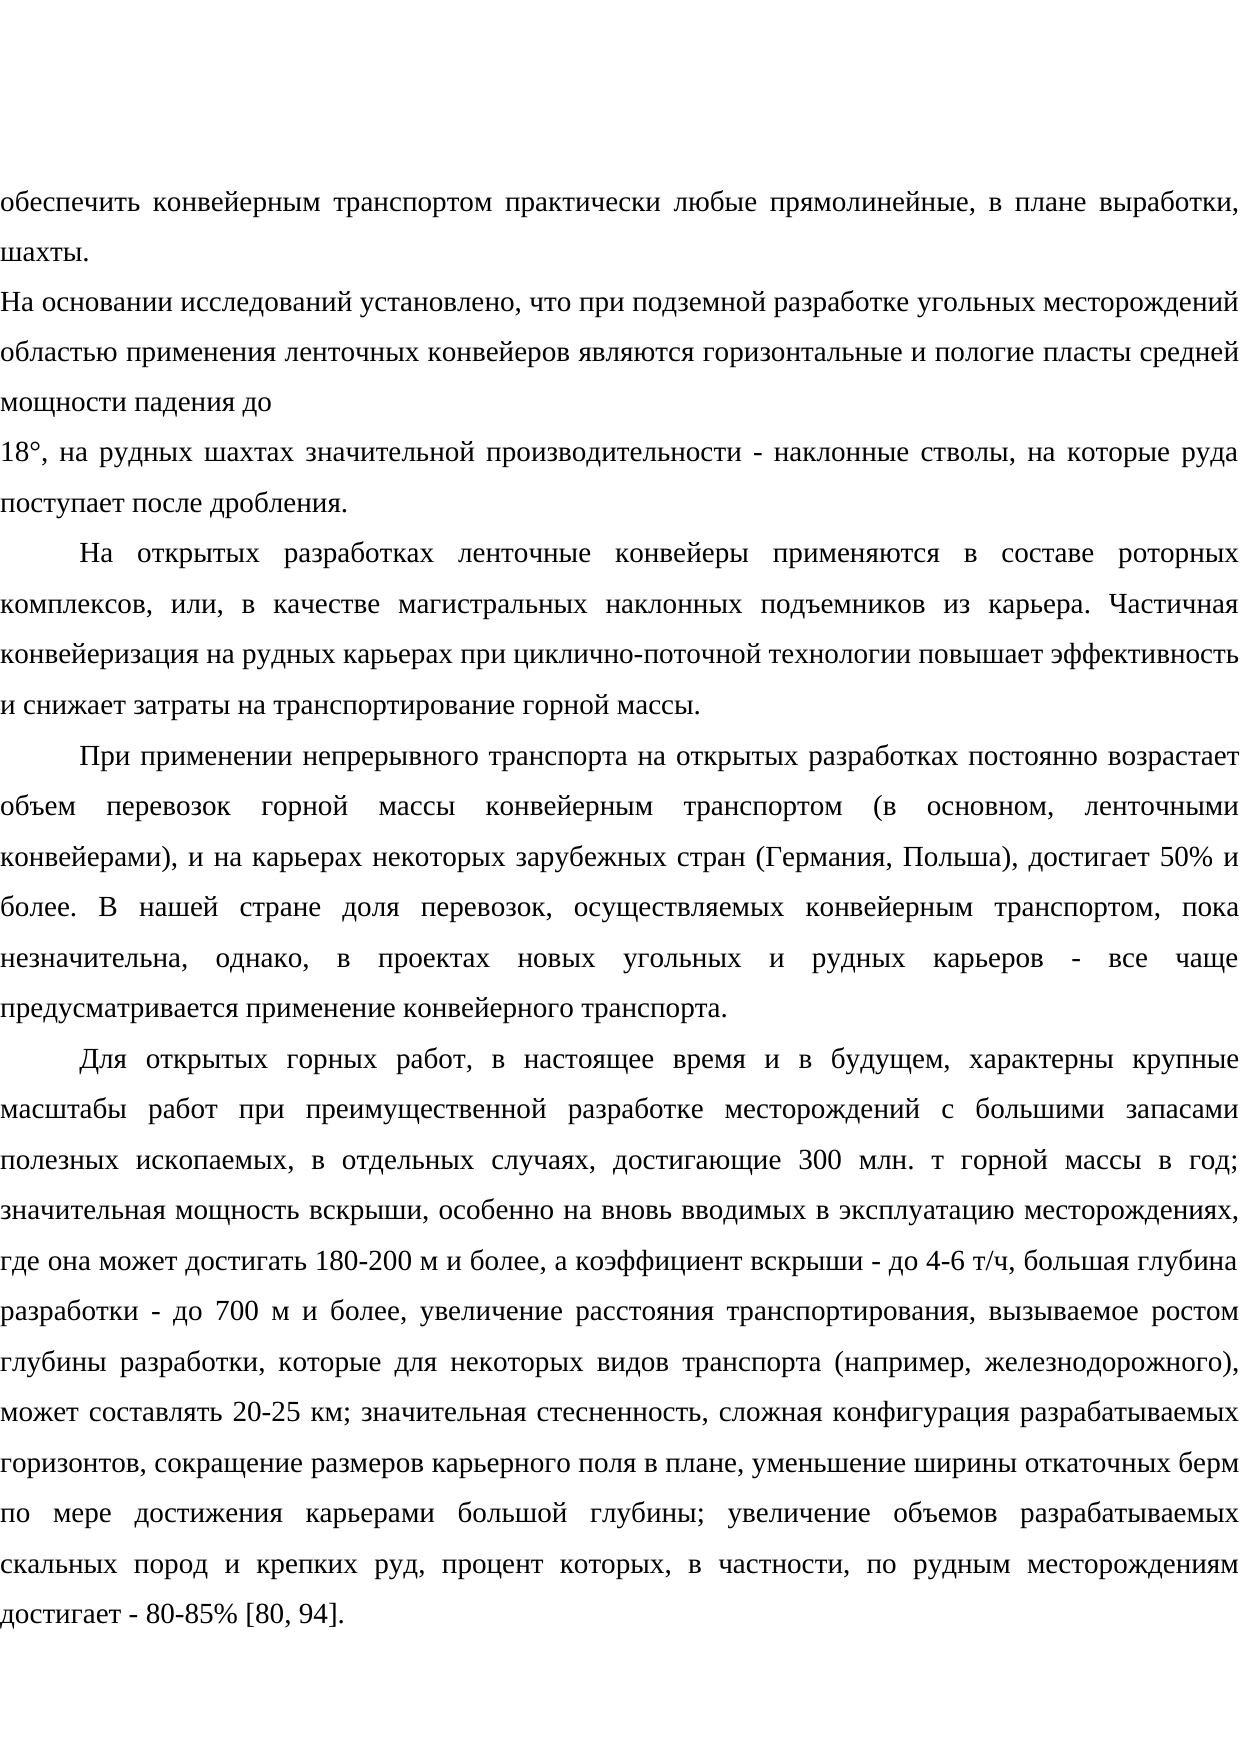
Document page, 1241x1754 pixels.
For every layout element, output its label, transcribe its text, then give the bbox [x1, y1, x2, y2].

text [0, 171, 1240, 271]
text На открытых разработках ленточные конвейеры применяются в составе роторных комплексов, или, в качестве магистральных наклонных подъемников из карьера. Частичная конвейеризация на рудных карьерах при циклично-поточной технологии повышает эффективность и снижает затраты на транспортирование горной массы. [0, 522, 1240, 724]
text На основании исследований установлено, что при подземной разработке угольных месторождений областью применения ленточных конвейеров являются горизонтальные и пологие пласты средней мощности падения до [0, 271, 1240, 421]
text 18°, на рудных шахтах значительной производительности - наклонные стволы, на которые руда поступает после дробления. [0, 421, 1240, 522]
text Для открытых горных работ, в настоящее время и в будущем, характерны крупные масштабы работ при преимущественной разработке месторождений с большими запасами полезных ископаемых, в отдельных случаях, достигающие 300 млн. т горной массы в год; значительная мощность вскрыши, особенно на вновь вводимых в эксплуатацию месторождениях, где она может достигать 180-200 м и более, а коэффициент вскрыши - до 4-6 т/ч, большая глубина разработки - до 700 м и более, увеличение расстояния транспортирования, вызываемое ростом глубины разработки, которые для некоторых видов транспорта (например, железнодорожного), может составлять 20-25 км; значительная стесненность, сложная конфигурация разрабатываемых горизонтов, сокращение размеров карьерного поля в плане, уменьшение ширины откаточных берм по мере достижения карьерами большой глубины; увеличение объемов разрабатываемых скальных пород и крепких руд, процент которых, в частности, по рудным месторождениям достигает - 80-85% [80, 94]. [0, 1028, 1240, 1634]
text При применении непрерывного транспорта на открытых разработках постоянно возрастает объем перевозок горной массы конвейерным транспортом (в основном, ленточными конвейерами), и на карьерах некоторых зарубежных стран (Германия, Польша), достигает 50% и более. В нашей стране доля перевозок, осуществляемых конвейерным транспортом, пока незначительна, однако, в проектах новых угольных и рудных карьеров - все чаще предусматривается применение конвейерного транспорта. [0, 724, 1240, 1028]
